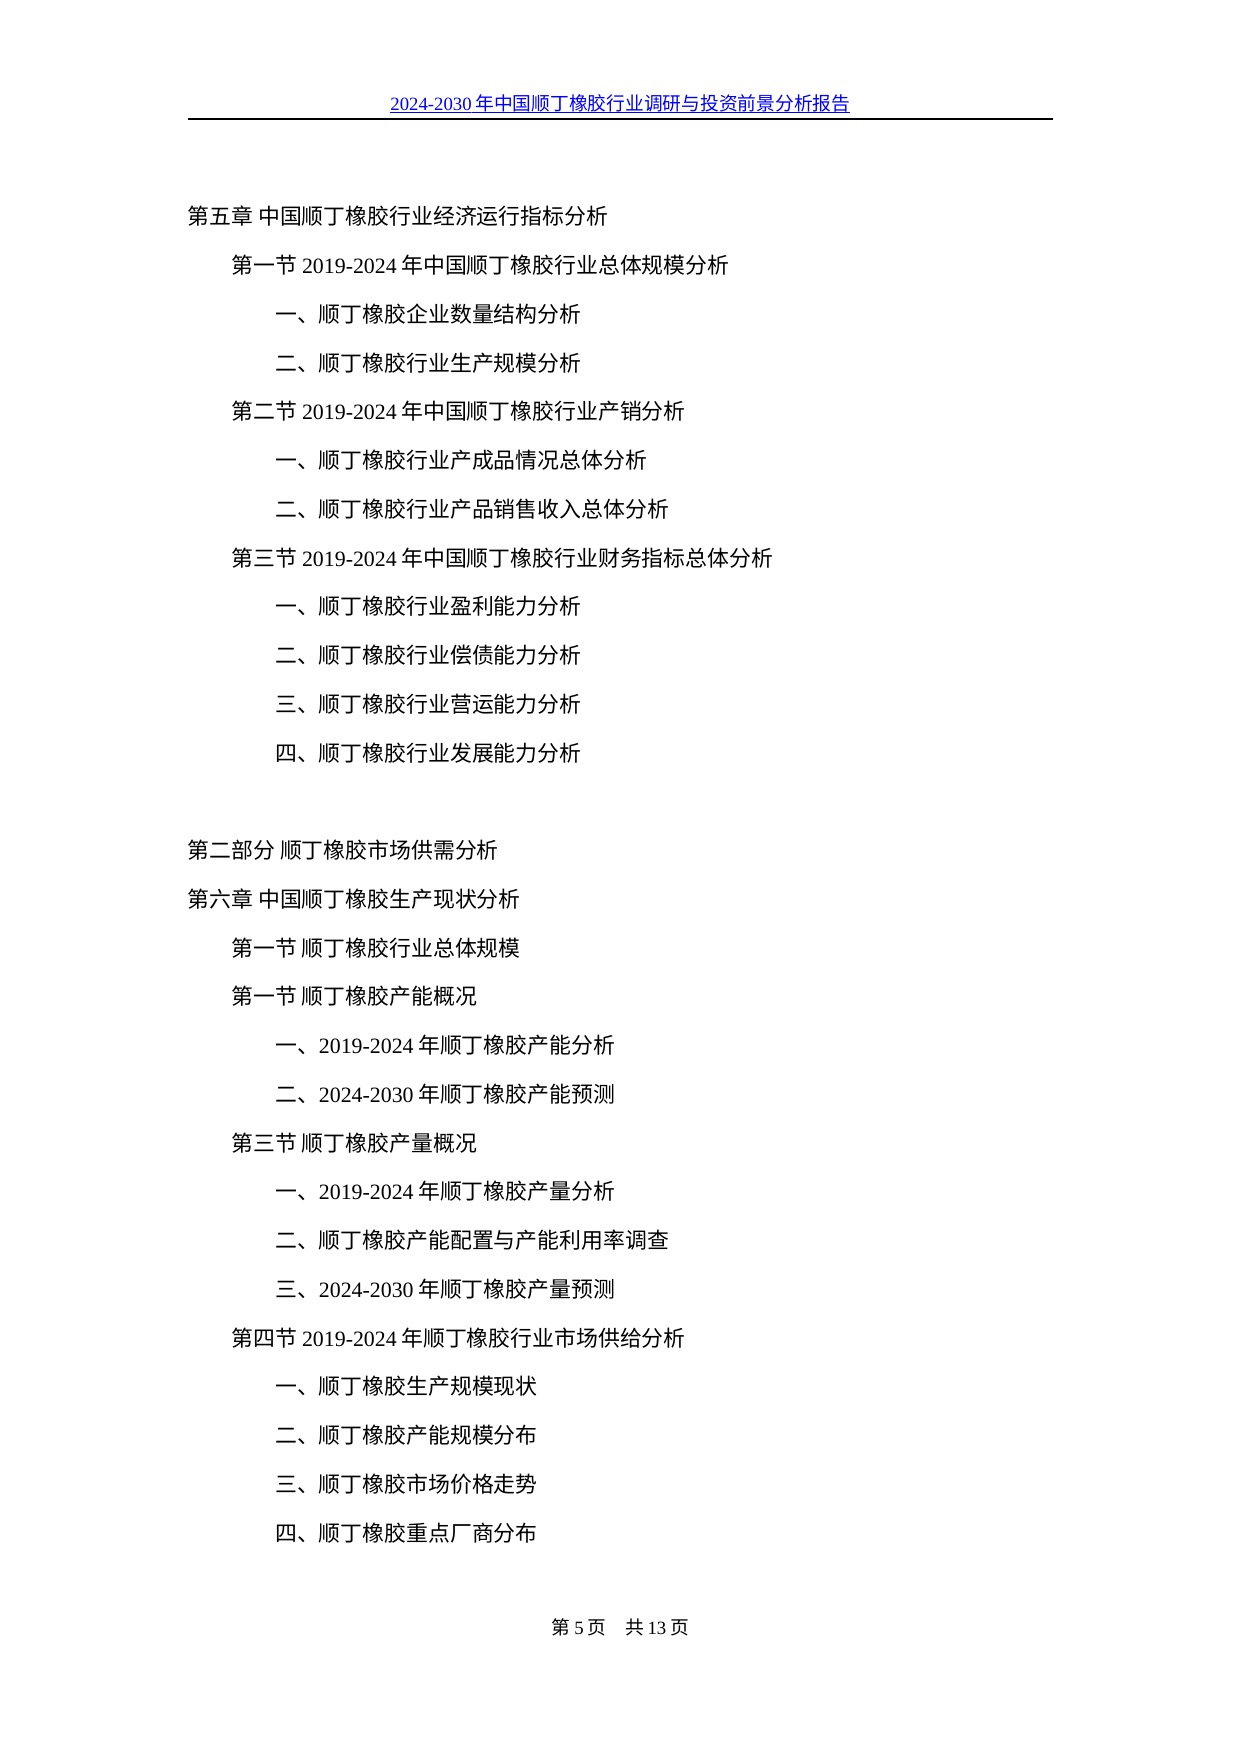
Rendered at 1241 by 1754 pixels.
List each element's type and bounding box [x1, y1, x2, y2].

text [187, 150, 1053, 1548]
